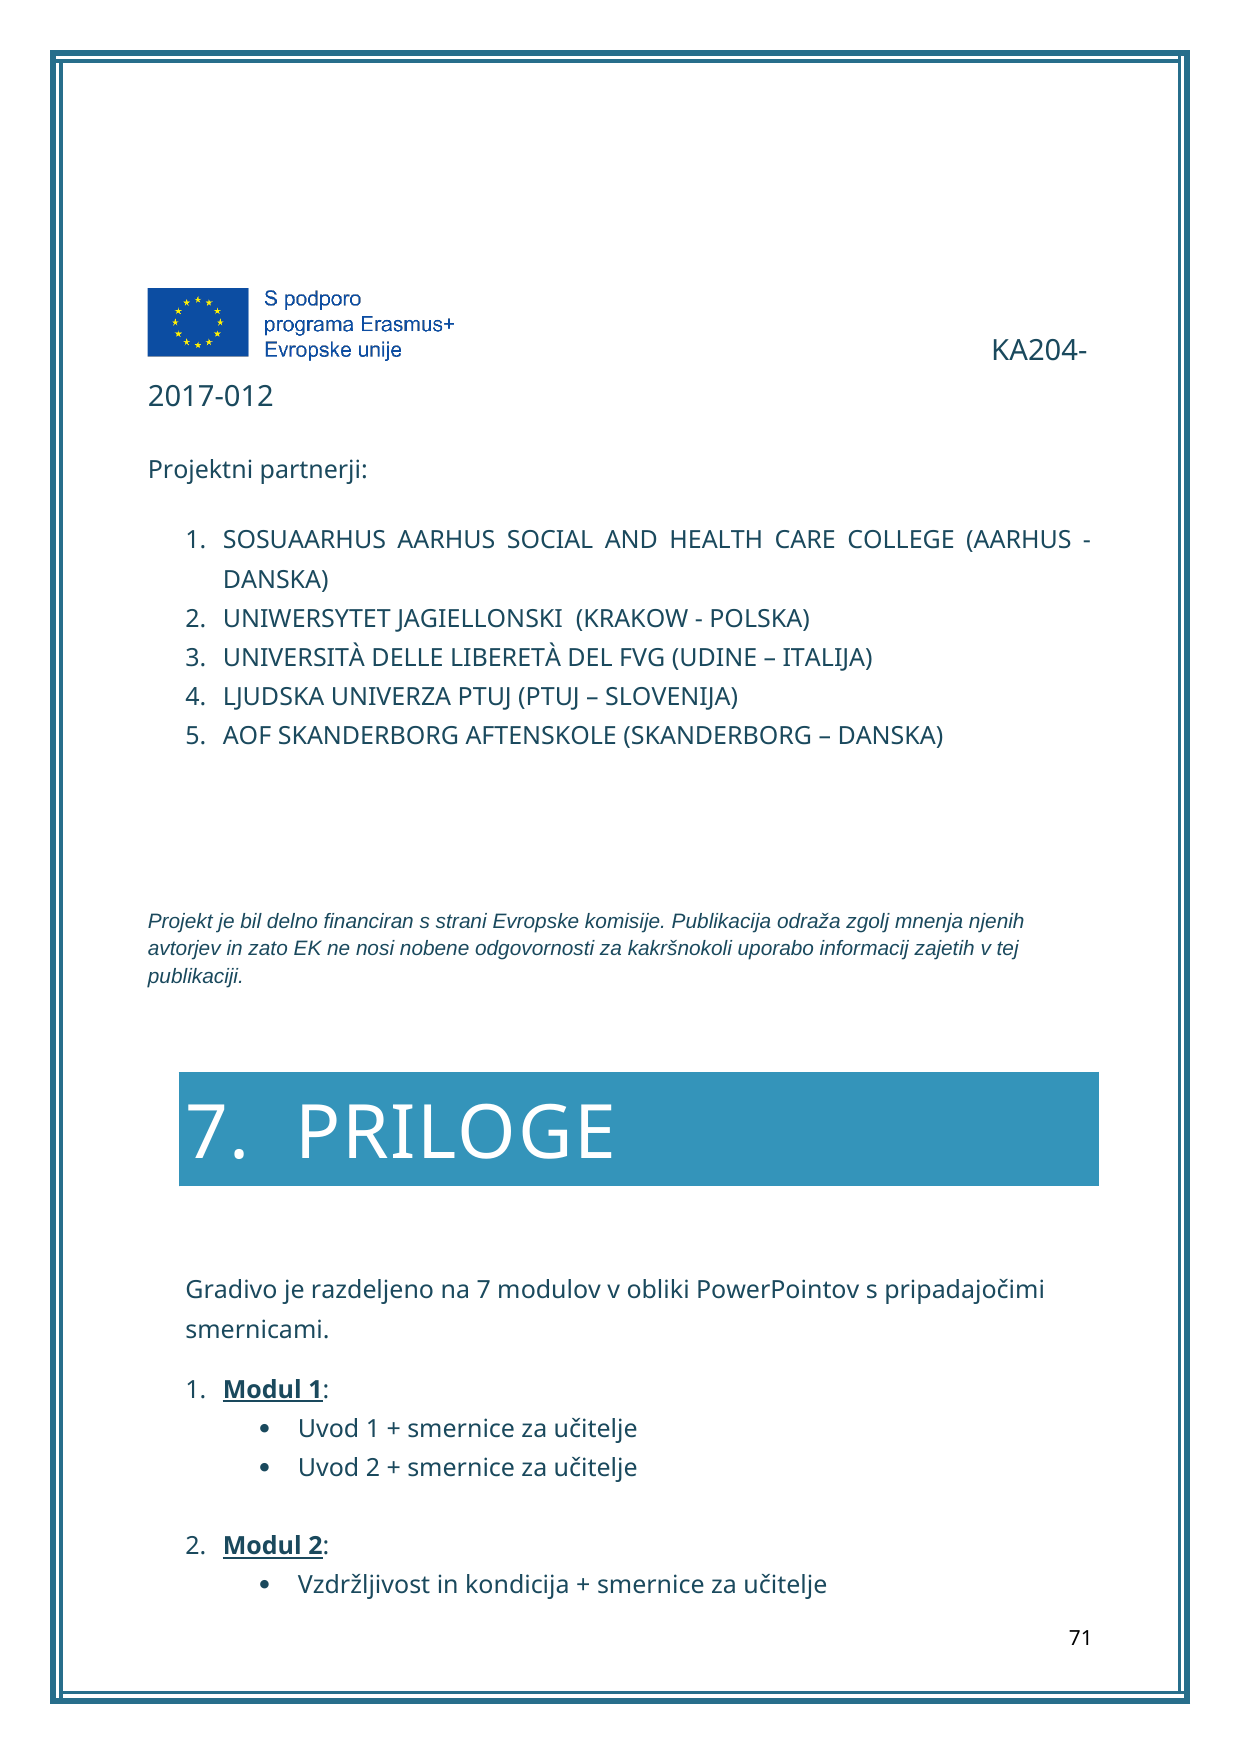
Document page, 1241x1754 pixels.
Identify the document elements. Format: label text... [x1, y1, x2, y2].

text KA204-2017-012 [148, 288, 1092, 414]
list Vzdržljivost in kondicija + smernice za učitelje [260, 1567, 1092, 1601]
picture [147, 288, 454, 361]
list UNIVERSITÀ DELLE LIBERETÀ DEL FVG (UDINE – ITALIJA) [185, 640, 1092, 674]
list SOSUAARHUS AARHUS SOCIAL AND HEALTH CARE COLLEGE (AARHUS -DANSKA) [185, 522, 1092, 595]
text Gradivo je razdeljeno na 7 modulov v obliki PowerPointov s pripadajočimi smernicami. [185, 1272, 1092, 1345]
list Uvod 2 + smernice za učitelje [260, 1450, 1092, 1484]
subtitle PRILOGE [185, 1078, 1092, 1180]
list UNIWERSYTET JAGIELLONSKI (KRAKOW - POLSKA) [185, 601, 1092, 634]
list Modul 2: [185, 1528, 1092, 1562]
list Uvod 1 + smernice za učitelje [260, 1411, 1092, 1444]
text Projekt je bil delno financiran s strani Evropske komisije. Publikacija odraža zgolj mnenja njenih avtorjev in zato EK ne nosi nobene odgovornosti za kakršnokoli uporabo informacij zajetih v tej publikaciji. [148, 908, 1092, 987]
list Modul 1: [185, 1371, 1092, 1405]
list AOF SKANDERBORG AFTENSKOLE (SKANDERBORG – DANSKA) [185, 718, 1092, 752]
list LJUDSKA UNIVERZA PTUJ (PTUJ – SLOVENIJA) [185, 679, 1092, 713]
text Projektni partnerji: [148, 452, 1092, 486]
